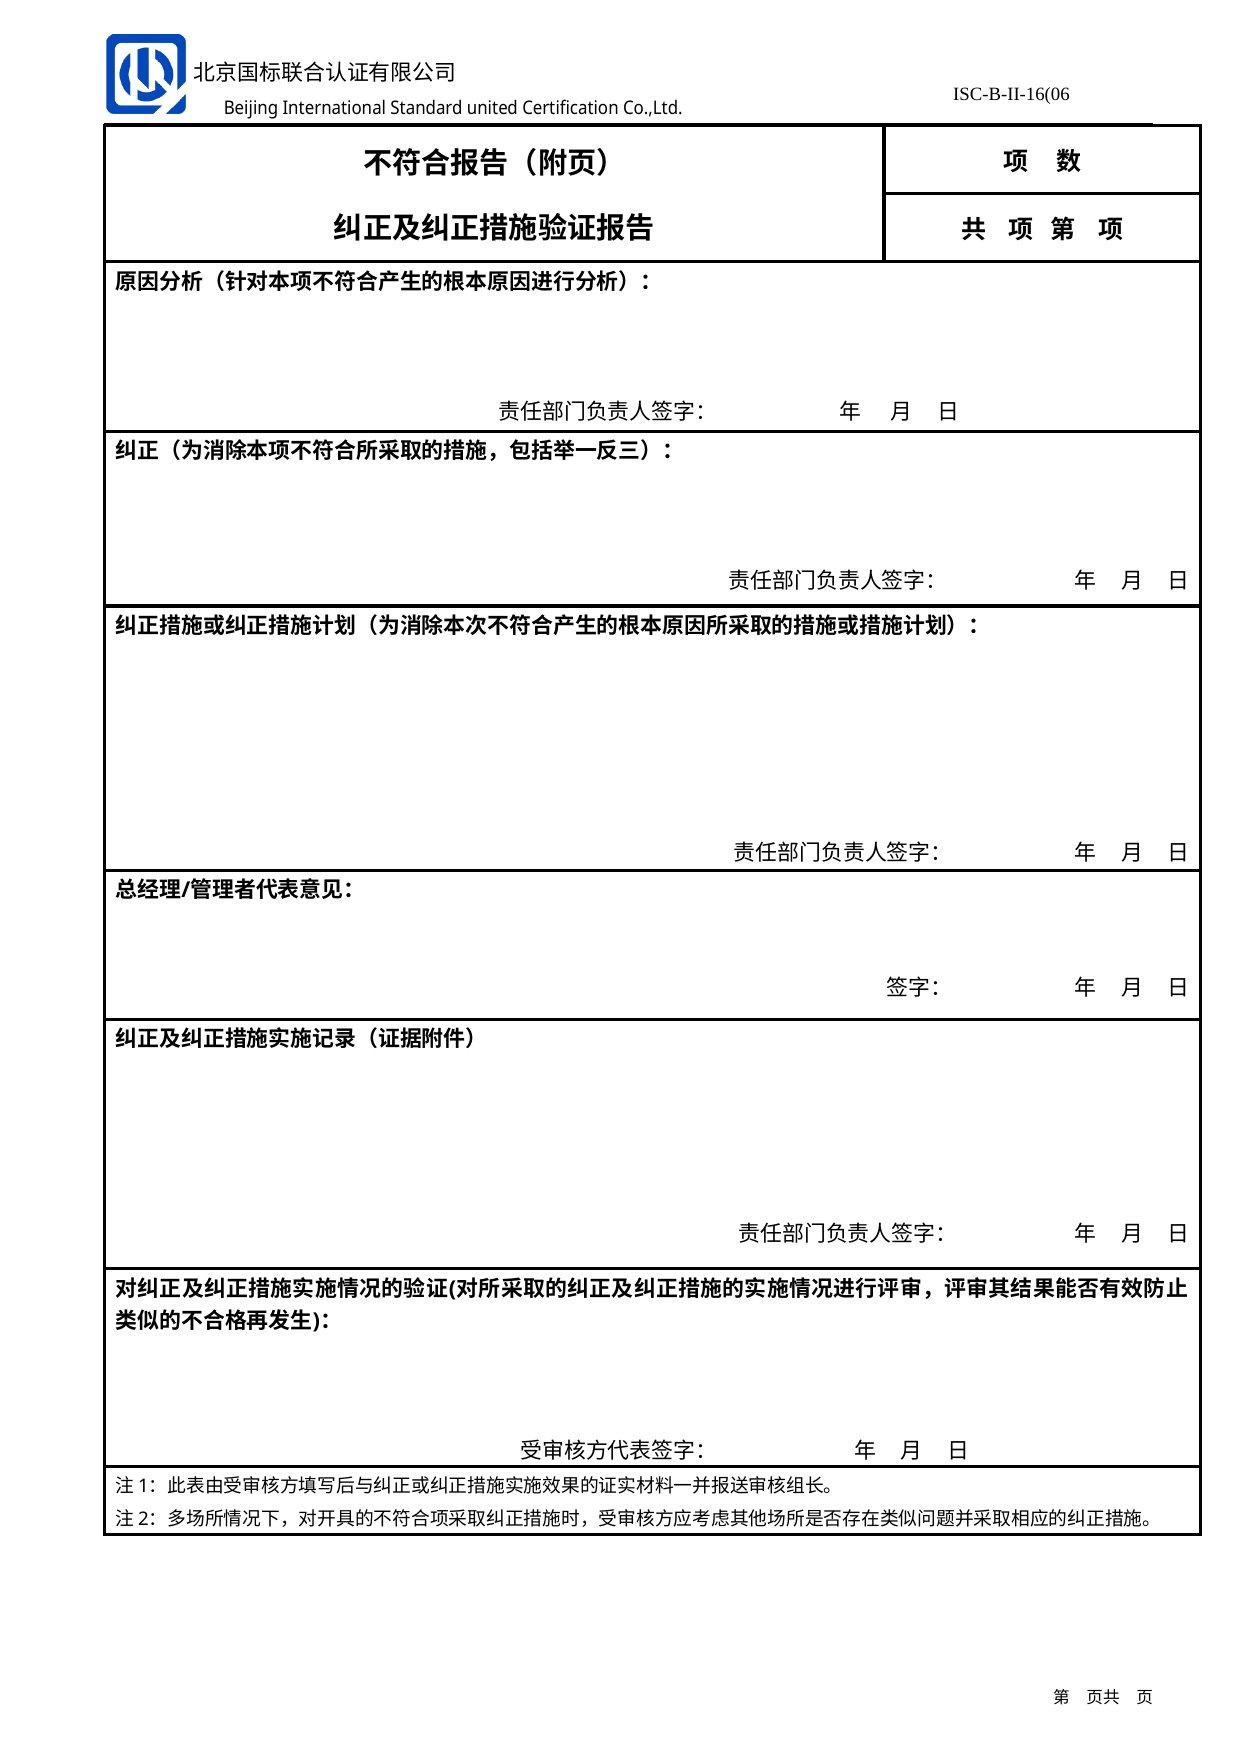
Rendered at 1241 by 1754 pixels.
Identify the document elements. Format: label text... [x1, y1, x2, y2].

table_cell 纠正及纠正措施实施记录（证据附件） 责任部门负责人签字： 年 月 日 [106, 1021, 1199, 1267]
table_cell 纠正（为消除本项不符合所采取的措施，包括举一反三）： 责任部门负责人签字： 年 月 日 [106, 433, 1199, 604]
table_cell 注1：此表由受审核方填写后与纠正或纠正措施实施效果的证实材料一并报送审核组长。 注2：多场所情况下，对开具的不符合项采取纠正措施时，受审核方应考虑其他场所是否存在类似问题并采取相应的纠正措施。 [106, 1468, 1199, 1533]
picture [106, 34, 186, 114]
table_header 项 数 [886, 127, 1199, 192]
table_cell 总经理/管理者代表意见： 签字： 年 月 日 [106, 872, 1199, 1017]
table_cell 对纠正及纠正措施实施情况的验证(对所采取的纠正及纠正措施的实施情况进行评审，评审其结果能否有效防止类似的不合格再发生)： 受审核方代表签字： 年 月 日 [106, 1270, 1199, 1465]
table_cell 原因分析（针对本项不符合产生的根本原因进行分析）： 责任部门负责人签字： 年 月 日 [106, 263, 1199, 429]
table_header 不符合报告（附页） 纠正及纠正措施验证报告 [106, 127, 882, 260]
table_cell 纠正措施或纠正措施计划（为消除本次不符合产生的根本原因所采取的措施或措施计划）： 责任部门负责人签字： 年 月 日 [106, 608, 1199, 868]
table_cell 共 项 第 项 [886, 195, 1199, 260]
